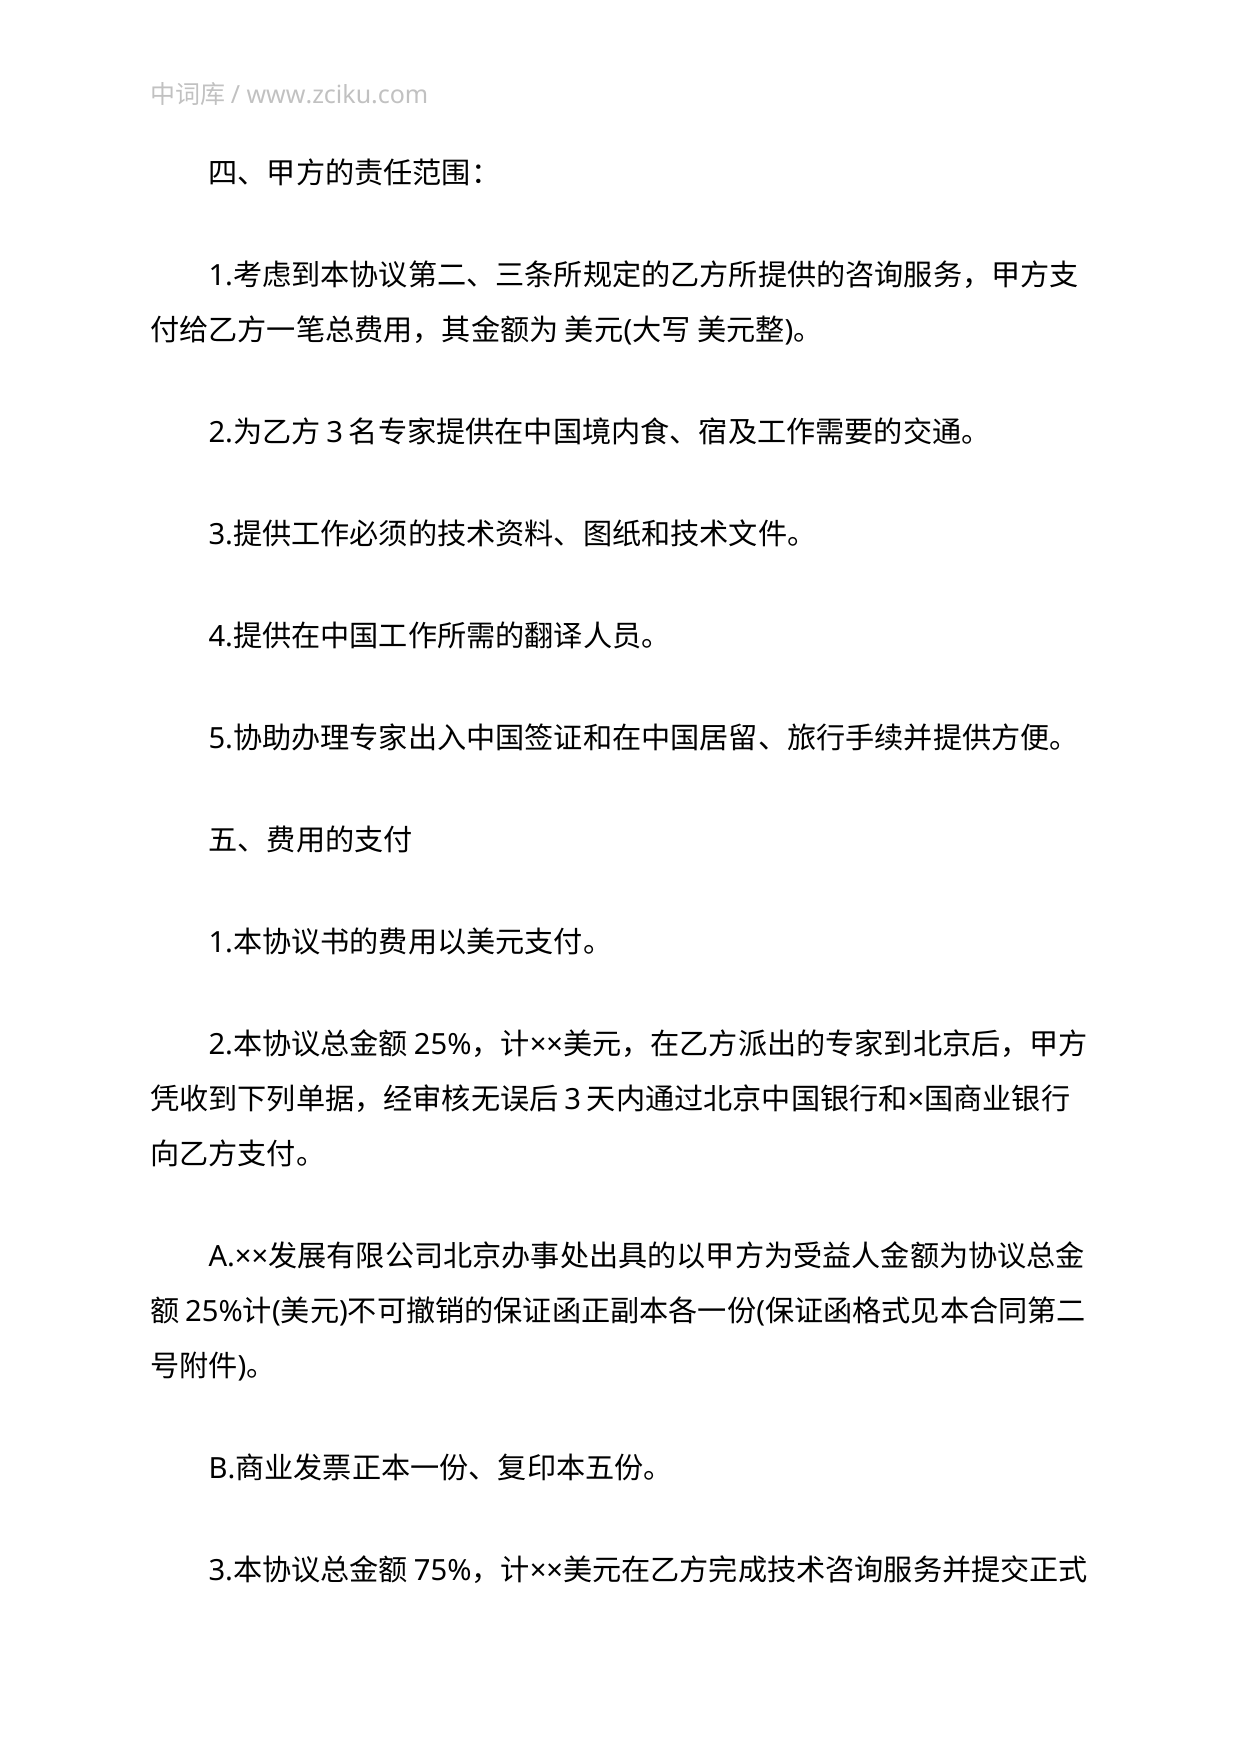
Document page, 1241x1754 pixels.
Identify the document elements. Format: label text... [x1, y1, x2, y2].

text 四、甲方的责任范围： [150, 150, 1090, 192]
text B.商业发票正本一份、复印本五份。 [150, 1444, 1090, 1487]
text 2.本协议总金额25%，计××美元，在乙方派出的专家到北京后，甲方凭收到下列单据，经审核无误后3天内通过北京中国银行和×国商业银行向乙方支付。 [150, 1020, 1090, 1173]
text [150, 1546, 1090, 1588]
text 5.协助办理专家出入中国签证和在中国居留、旅行手续并提供方便。 [150, 715, 1090, 757]
text 1.本协议书的费用以美元支付。 [150, 918, 1090, 961]
text 4.提供在中国工作所需的翻译人员。 [150, 613, 1090, 655]
text 五、费用的支付 [150, 817, 1090, 859]
text 2.为乙方3名专家提供在中国境内食、宿及工作需要的交通。 [150, 409, 1090, 451]
text A.××发展有限公司北京办事处出具的以甲方为受益人金额为协议总金额25%计(美元)不可撤销的保证函正副本各一份(保证函格式见本合同第二号附件)。 [150, 1232, 1090, 1384]
text 3.提供工作必须的技术资料、图纸和技术文件。 [150, 511, 1090, 553]
text 1.考虑到本协议第二、三条所规定的乙方所提供的咨询服务，甲方支付给乙方一笔总费用，其金额为 美元(大写 美元整)。 [150, 252, 1090, 349]
